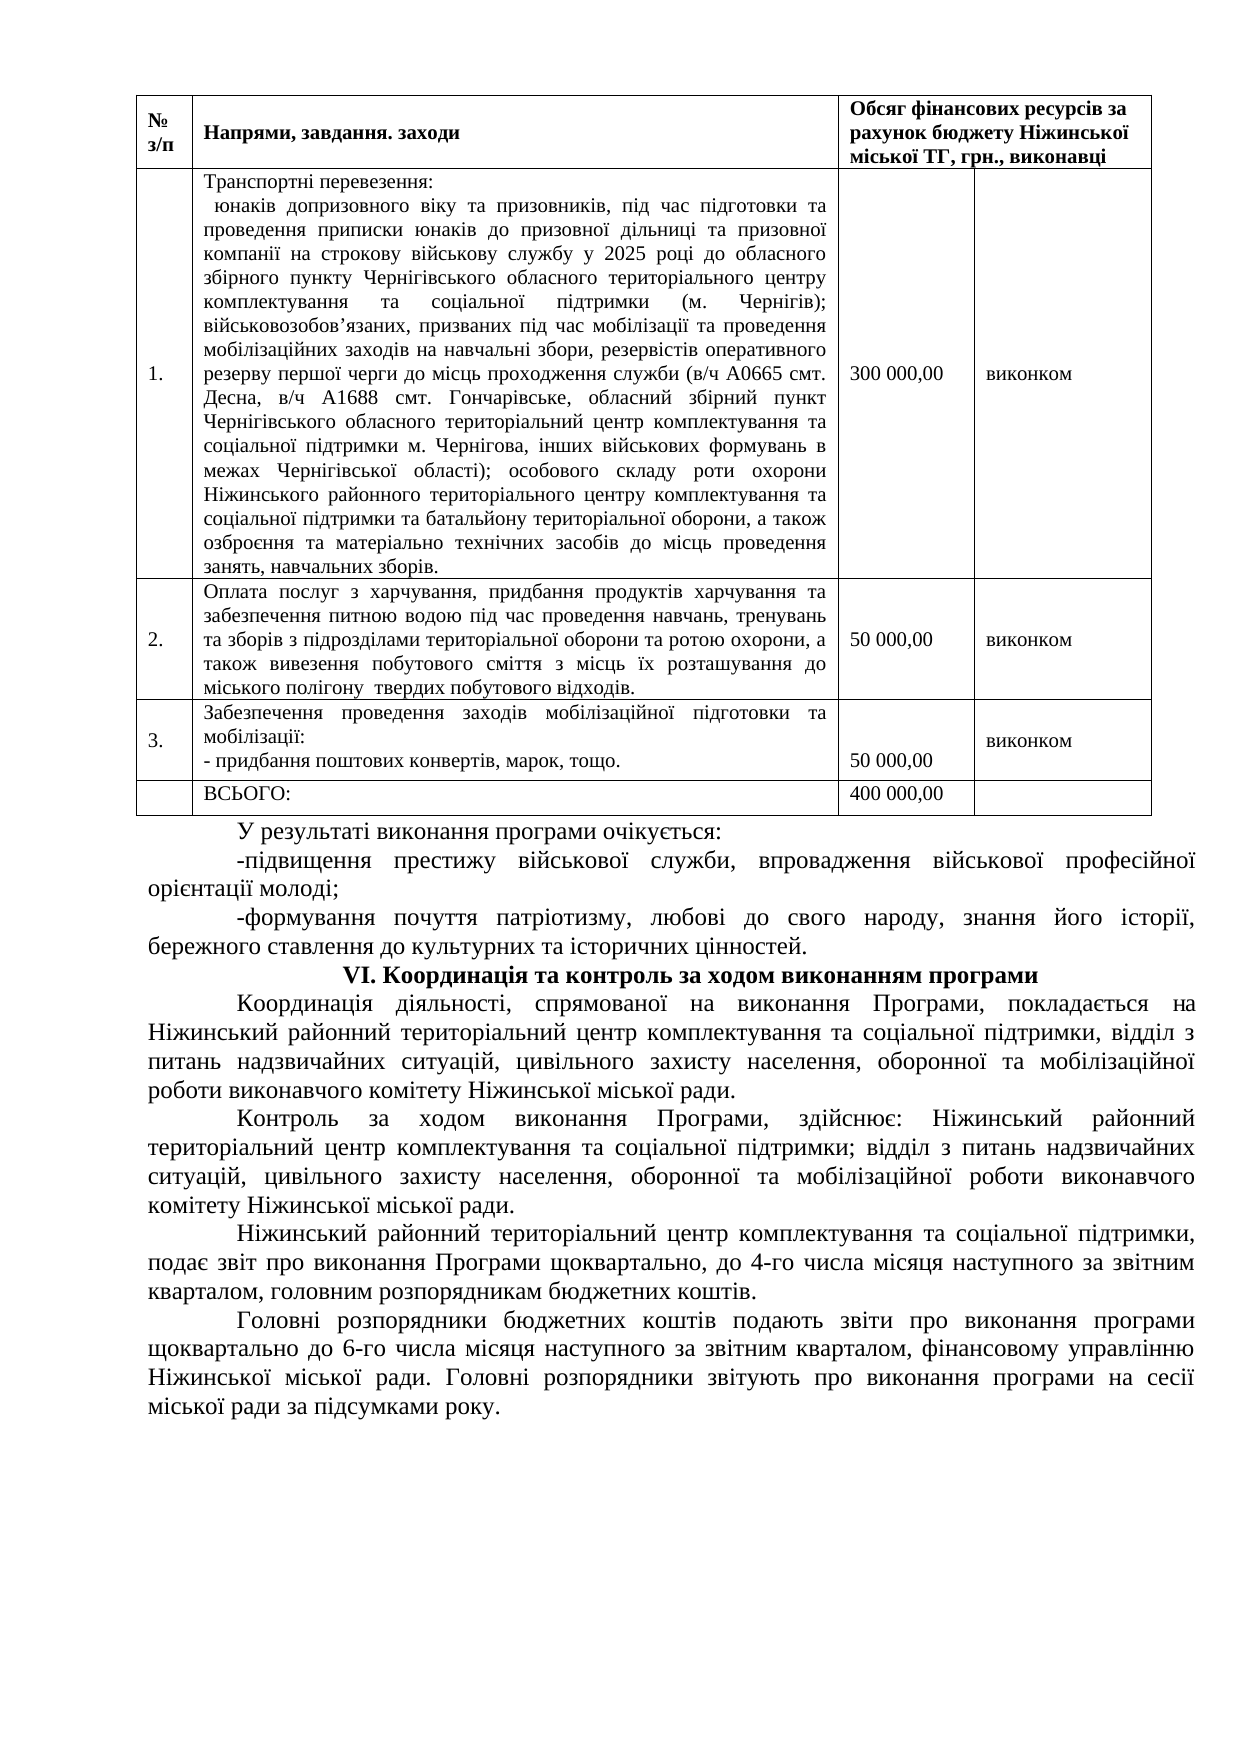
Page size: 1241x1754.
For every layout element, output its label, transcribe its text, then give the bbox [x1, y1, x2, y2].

table_cell 50 000,00 [839, 700, 974, 780]
text Головні розпорядники бюджетних коштів подають звіти про виконання програми щоквартально до 6-го числа місяця наступного за звітним кварталом, фінансовому управлінню Ніжинської міської ради. Головні розпорядники звітують про виконання програми на сесії міської ради за підсумками року. [148, 1305, 1196, 1420]
table_cell Забезпечення проведення заходів мобілізаційної підготовки та мобілізації: - придбання поштових конвертів, марок, тощо. [193, 700, 838, 780]
text Контроль за ходом виконання Програми, здійснює: Ніжинський районний територіальний центр комплектування та соціальної підтримки; відділ з питань надзвичайних ситуацій, цивільного захисту населення, оборонної та мобілізаційної роботи виконавчого комітету Ніжинської міської ради. [148, 1103, 1196, 1218]
table_header № з/п [137, 96, 192, 168]
table_cell [137, 781, 192, 815]
table_cell 300 000,00 [839, 169, 974, 578]
text Координація діяльності, спрямованої на виконання Програми, покладається на Ніжинський районний територіальний центр комплектування та соціальної підтримки, відділ з питань надзвичайних ситуацій, цивільного захисту населення, оборонної та мобілізаційної роботи виконавчого комітету Ніжинської міської ради. [148, 988, 1196, 1103]
table_cell 1. [137, 169, 192, 578]
table_cell 2. [137, 579, 192, 699]
table_cell 3. [137, 700, 192, 780]
table_cell 50 000,00 [839, 579, 974, 699]
table_cell виконком [975, 700, 1151, 780]
text Ніжинський районний територіальний центр комплектування та соціальної підтримки, подає звіт про виконання Програми щоквартально, до 4-го числа місяця наступного за звітним кварталом, головним розпорядникам бюджетних коштів. [148, 1218, 1196, 1305]
table_header Обсяг фінансових ресурсів за рахунок бюджету Ніжинської міської ТГ, грн., виконавці [839, 96, 1151, 168]
table_cell виконком [975, 579, 1151, 699]
table_cell 400 000,00 [839, 781, 974, 815]
table_cell Транспортні перевезення: юнаків допризовного віку та призовників, під час підготовки та проведення приписки юнаків до призовної дільниці та призовної компанії на строкову військову службу у 2025 році до обласного збірного пункту Чернігівського обласного територіального центру комплектування та соціальної підтримки (м. Чернігів); військовозобов’язаних, призваних під час мобілізації та проведення мобілізаційних заходів на навчальні збори, резервістів оперативного резерву першої черги до місць проходження служби (в/ч А0665 смт. Десна, в/ч А1688 смт. Гончарівське, обласний збірний пункт Чернігівського обласного територіальний центр комплектування та соціальної підтримки м. Чернігова, інших військових формувань в межах Чернігівської області); особового складу роти охорони Ніжинського районного територіального центру комплектування та соціальної підтримки та батальйону територіальної оборони, а також озброєння та матеріально технічних засобів до місць проведення занять, навчальних зборів. [193, 169, 838, 578]
text У результаті виконання програми очікується: [148, 816, 1196, 845]
text -підвищення престижу військової служби, впровадження військової професійної орієнтації молоді; [148, 845, 1196, 902]
table_cell Оплата послуг з харчування, придбання продуктів харчування та забезпечення питною водою під час проведення навчань, тренувань та зборів з підрозділами територіальної оборони та ротою охорони, а також вивезення побутового сміття з місць їх розташування до міського полігону твердих побутового відходів. [193, 579, 838, 699]
table_cell [975, 781, 1151, 815]
table_cell ВСЬОГО: [193, 781, 838, 815]
text VІ. Координація та контроль за ходом виконанням програми [148, 960, 1196, 988]
table_header Напрями, завдання. заходи [193, 96, 838, 168]
table_cell виконком [975, 169, 1151, 578]
text -формування почуття патріотизму, любові до свого народу, знання його історії, бережного ставлення до культурних та історичних цінностей. [148, 902, 1196, 960]
